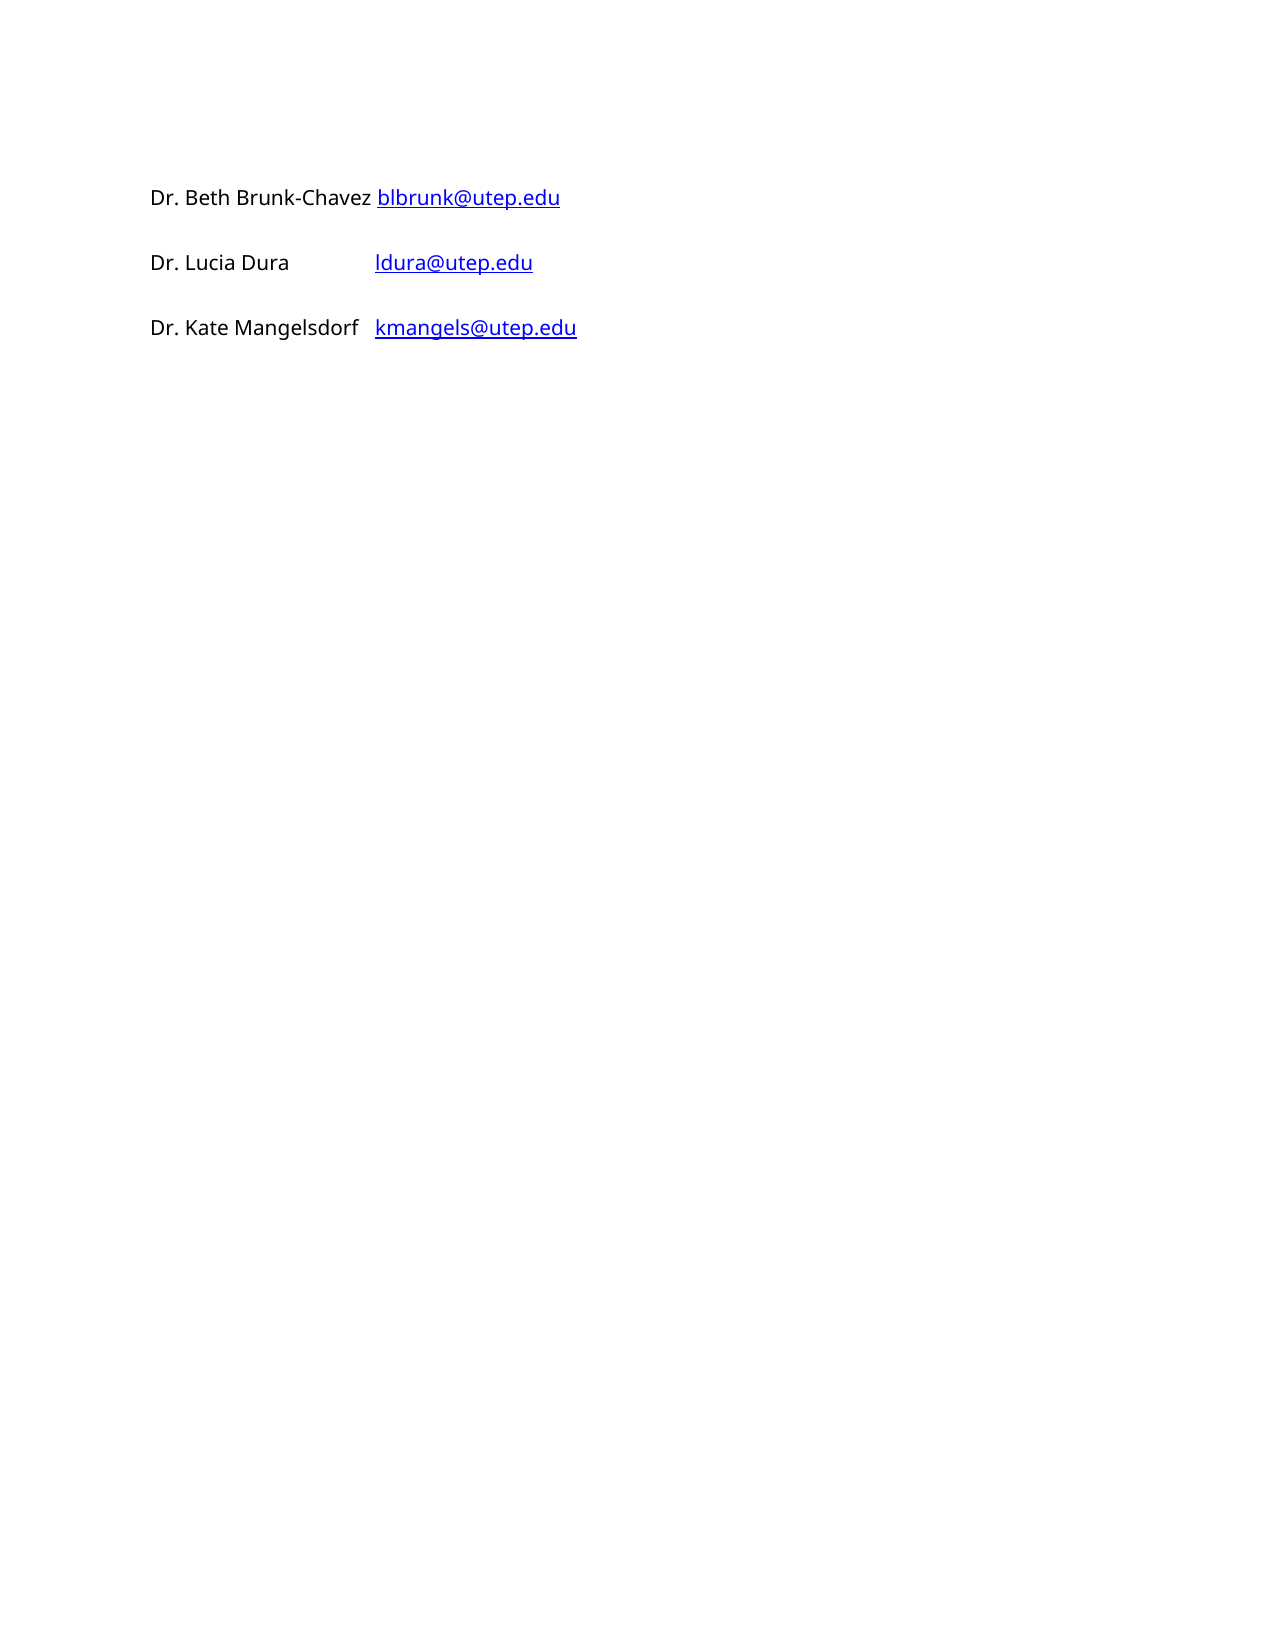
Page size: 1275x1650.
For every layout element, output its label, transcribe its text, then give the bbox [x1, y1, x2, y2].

text Dr. Kate Mangelsdorf kmangels@utep.edu [150, 313, 1125, 341]
text Dr. Beth Brunk-Chavez blbrunk@utep.edu [150, 150, 1125, 211]
text Dr. Lucia Dura ldura@utep.edu [150, 248, 1125, 276]
